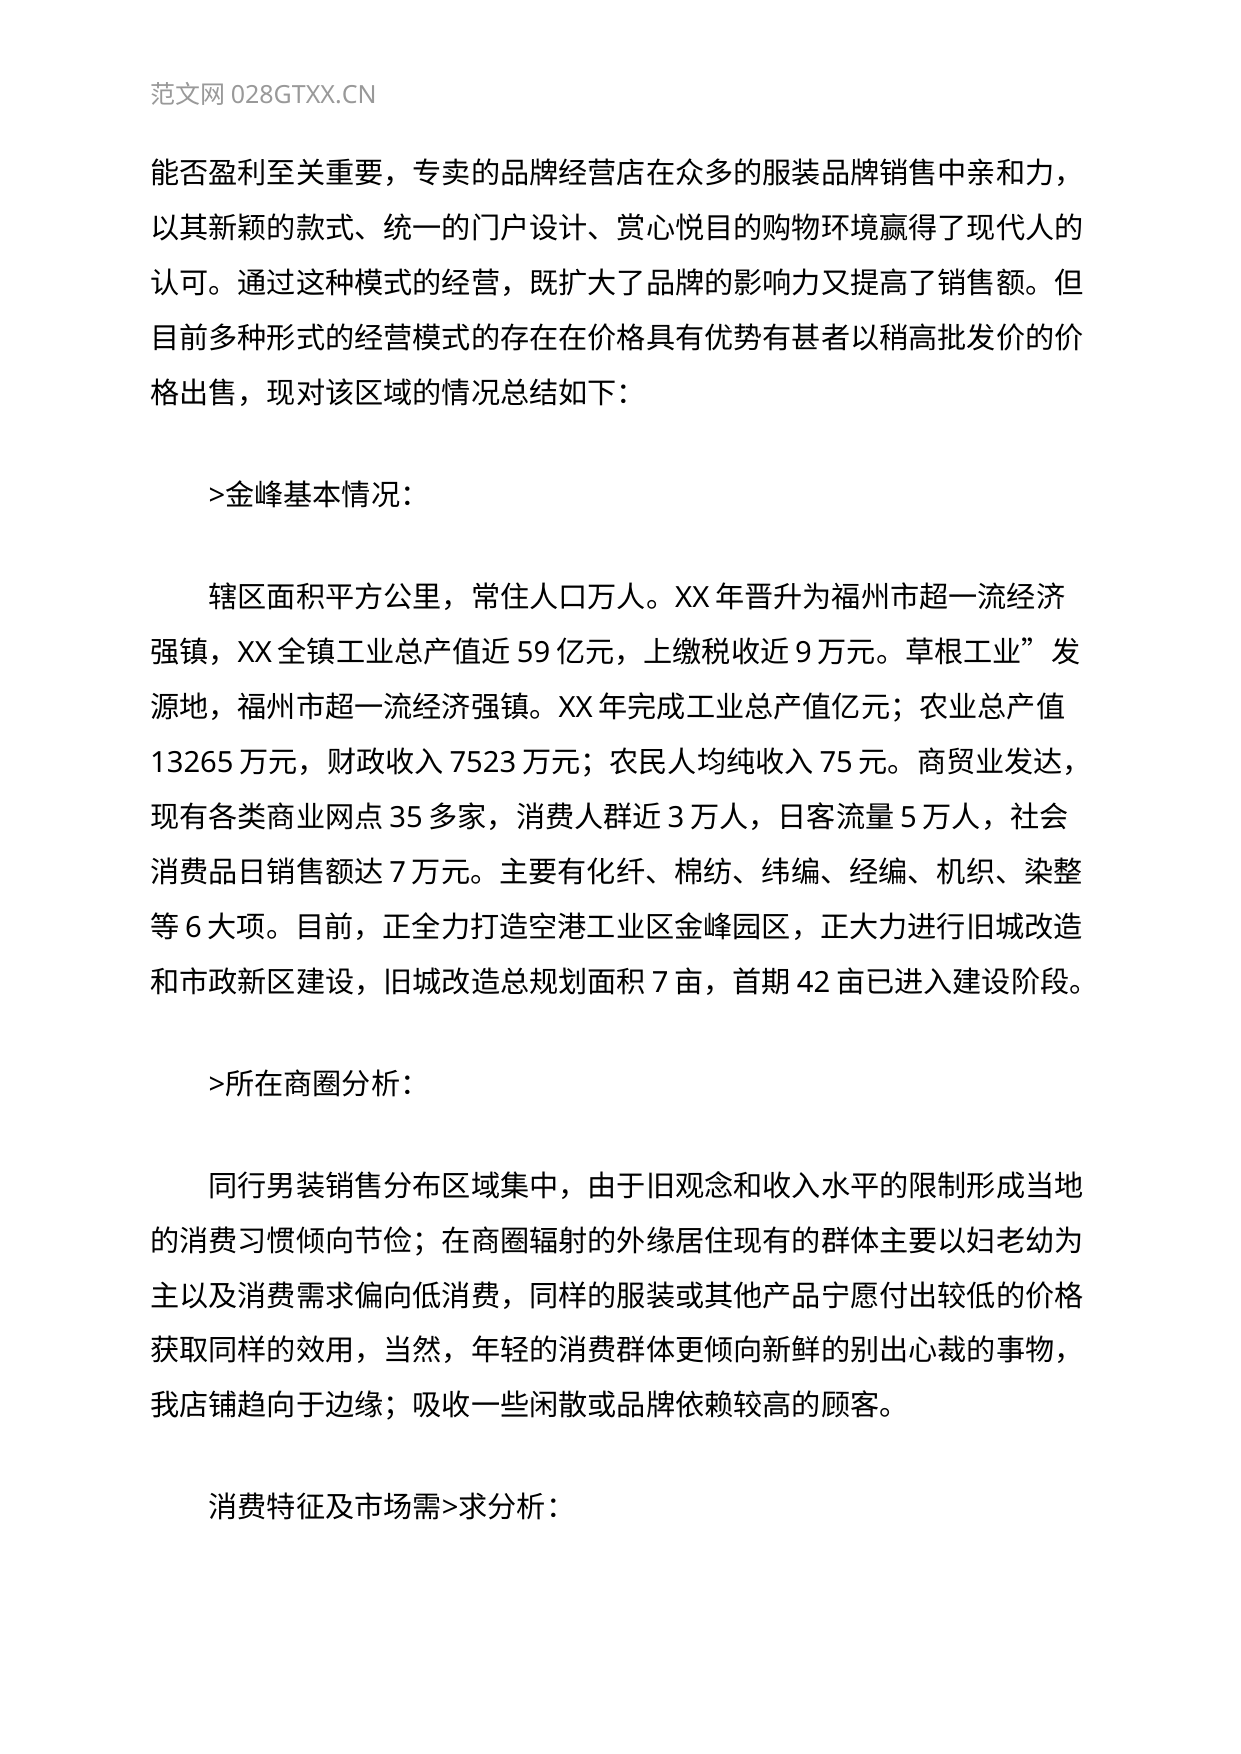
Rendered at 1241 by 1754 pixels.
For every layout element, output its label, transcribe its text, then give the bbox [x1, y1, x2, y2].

text 消费特征及市场需>求分析： [150, 1484, 1090, 1526]
text 同行男装销售分布区域集中，由于旧观念和收入水平的限制形成当地的消费习惯倾向节俭；在商圈辐射的外缘居住现有的群体主要以妇老幼为主以及消费需求偏向低消费，同样的服装或其他产品宁愿付出较低的价格获取同样的效用，当然，年轻的消费群体更倾向新鲜的别出心裁的事物，我店铺趋向于边缘；吸收一些闲散或品牌依赖较高的顾客。 [150, 1162, 1090, 1424]
text 辖区面积平方公里，常住人口万人。XX年晋升为福州市超一流经济强镇，XX全镇工业总产值近59亿元，上缴税收近9万元。草根工业”发源地，福州市超一流经济强镇。XX年完成工业总产值亿元；农业总产值13265万元，财政收入7523万元；农民人均纯收入75元。商贸业发达，现有各类商业网点35多家，消费人群近3万人，日客流量5万人，社会消费品日销售额达7万元。主要有化纤、棉纺、纬编、经编、机织、染整等6大项。目前，正全力打造空港工业区金峰园区，正大力进行旧城改造和市政新区建设，旧城改造总规划面积7亩，首期42亩已进入建设阶段。 [150, 573, 1090, 1001]
text >所在商圈分析： [150, 1060, 1090, 1103]
text >金峰基本情况： [150, 471, 1090, 514]
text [150, 150, 1090, 412]
